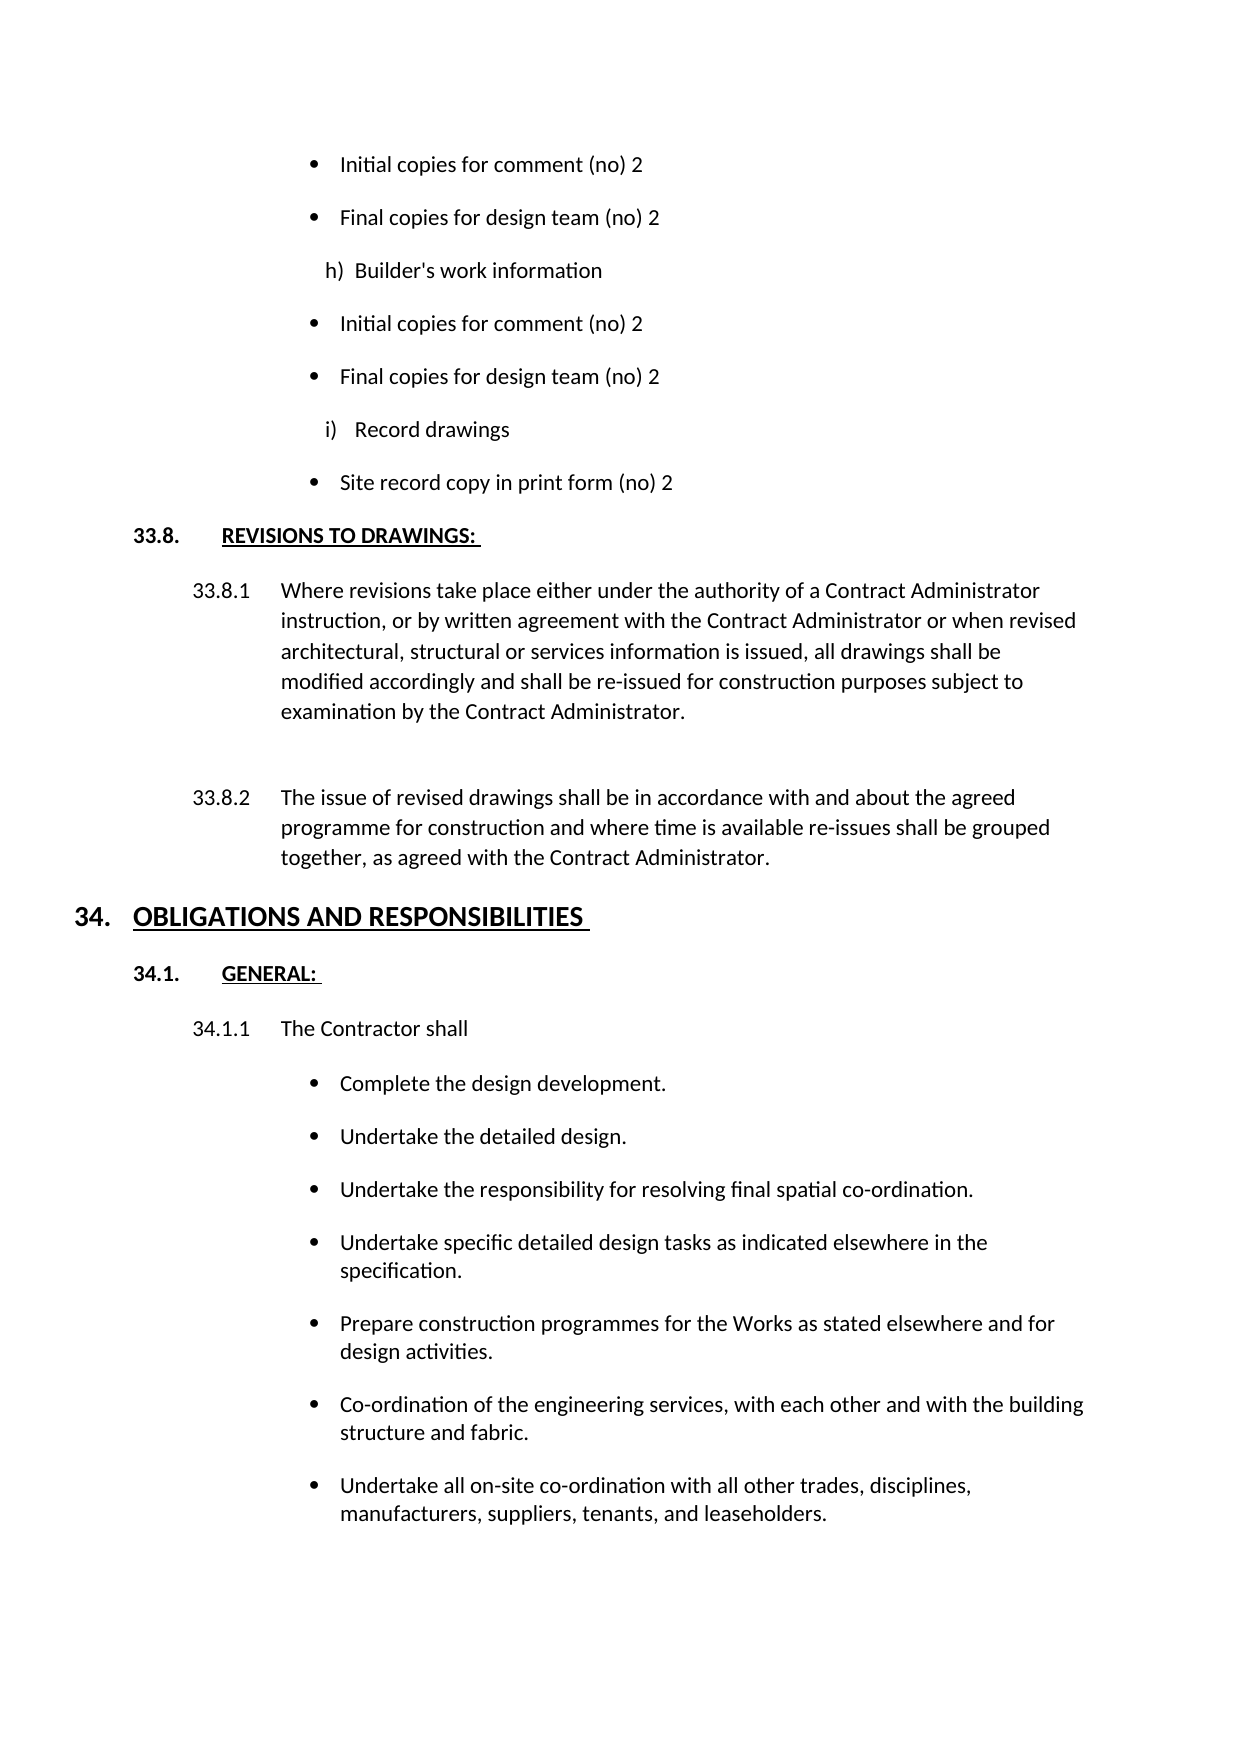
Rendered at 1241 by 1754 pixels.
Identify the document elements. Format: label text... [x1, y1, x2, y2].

text Undertake all on-site co-ordination with all other trades, disciplines, manufacturers, suppliers, tenants, and leaseholders. [310, 1471, 1090, 1527]
text Initial copies for comment (no) 2 [310, 309, 1090, 337]
subtitle The issue of revised drawings shall be in accordance with and about the agreed programme for construction and where time is available re-issues shall be grouped together, as agreed with the Contract Administrator. [192, 783, 1090, 871]
text Undertake the responsibility for resolving final spatial co-ordination. [310, 1175, 1090, 1203]
subtitle Where revisions take place either under the authority of a Contract Administrator instruction, or by written agreement with the Contract Administrator or when revised architectural, structural or services information is issued, all drawings shall be modified accordingly and shall be re-issued for construction purposes subject to examination by the Contract Administrator. [192, 576, 1090, 725]
text Record drawings [325, 415, 1090, 443]
subtitle GENERAL: [133, 959, 1090, 987]
text Initial copies for comment (no) 2 [310, 150, 1090, 178]
text Builder's work information [325, 256, 1090, 284]
text Complete the design development. [310, 1069, 1090, 1097]
subtitle REVISIONS TO DRAWINGS: [133, 521, 1090, 549]
text Final copies for design team (no) 2 [310, 203, 1090, 231]
subtitle The Contractor shall [192, 1014, 1090, 1042]
text Undertake specific detailed design tasks as indicated elsewhere in the specification. [310, 1228, 1090, 1284]
text Final copies for design team (no) 2 [310, 362, 1090, 390]
text Prepare construction programmes for the Works as stated elsewhere and for design activities. [310, 1309, 1090, 1365]
subtitle OBLIGATIONS AND RESPONSIBILITIES [74, 898, 1090, 934]
text Co-ordination of the engineering services, with each other and with the building structure and fabric. [310, 1390, 1090, 1446]
text Site record copy in print form (no) 2 [310, 468, 1090, 496]
text Undertake the detailed design. [310, 1122, 1090, 1150]
